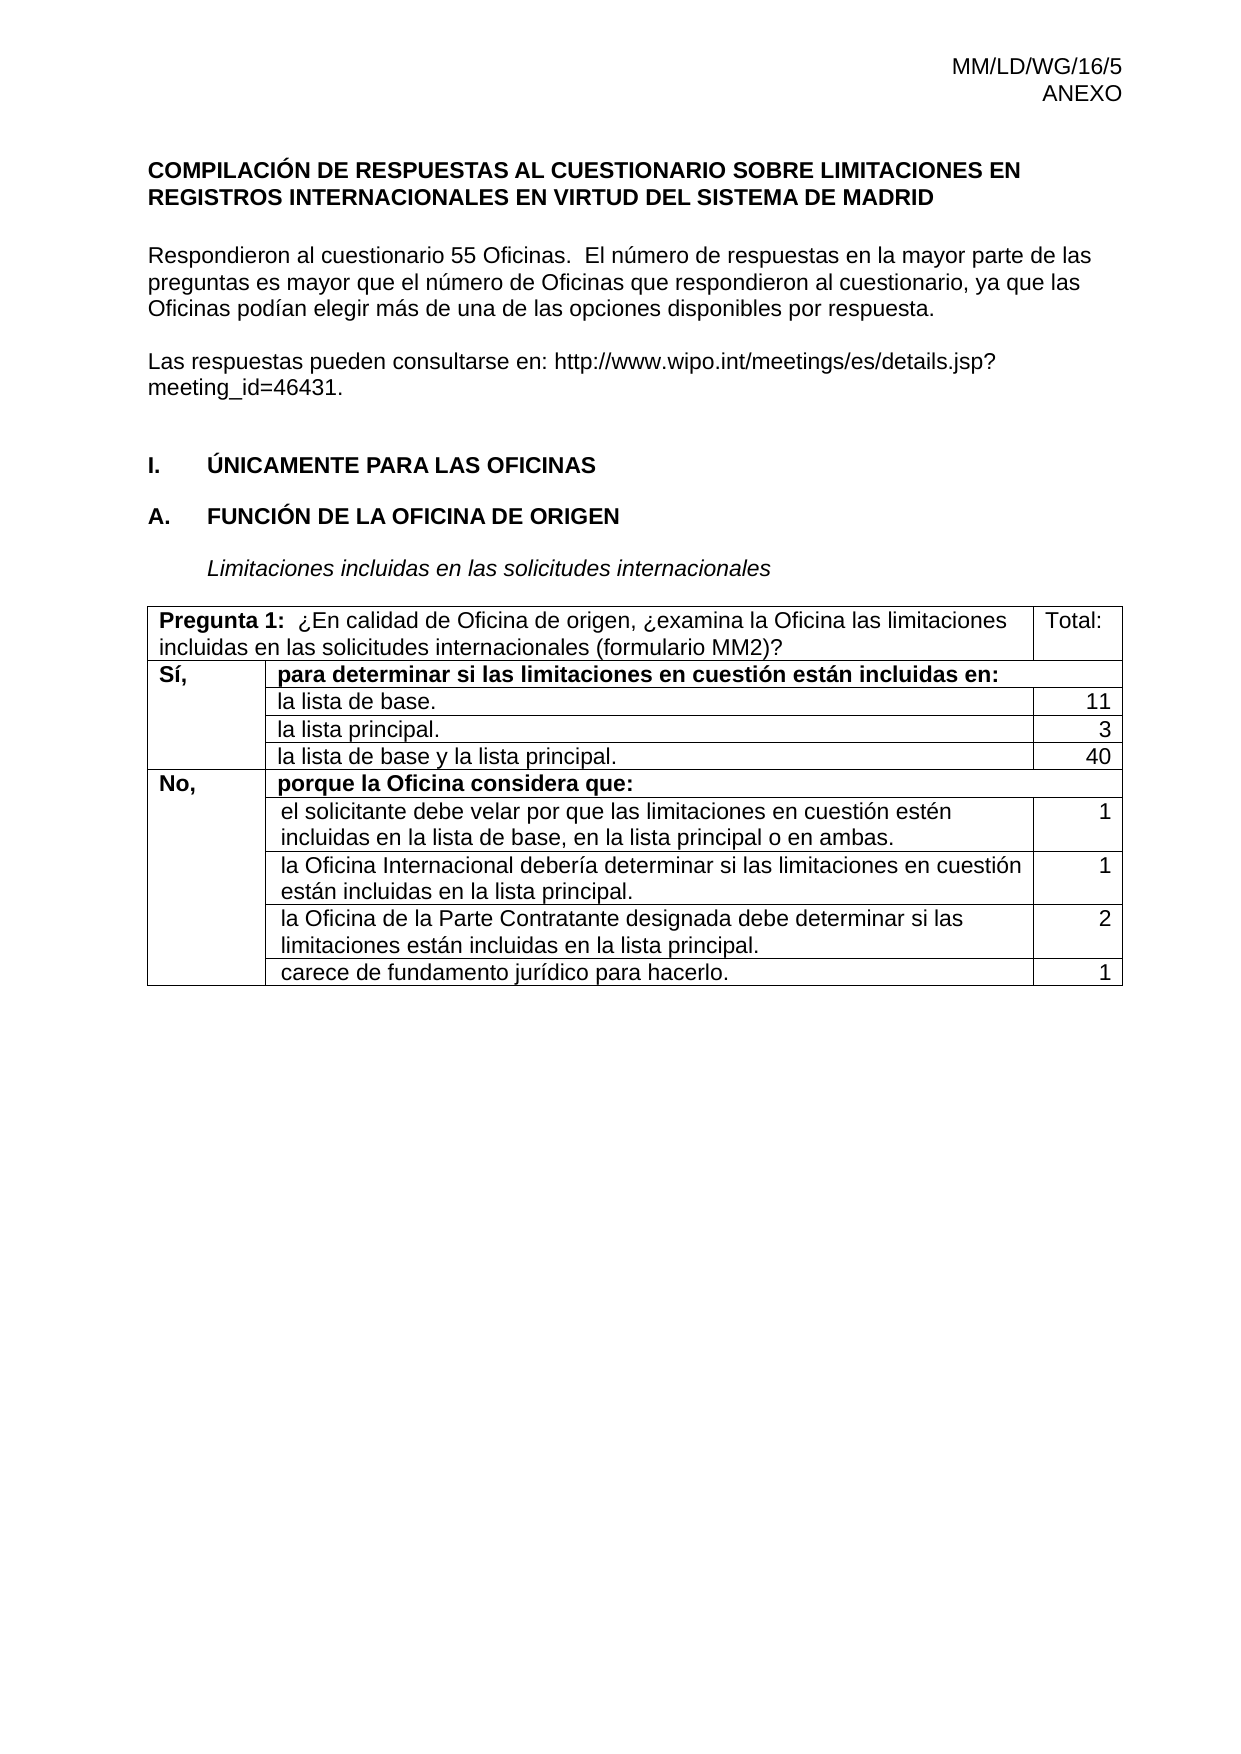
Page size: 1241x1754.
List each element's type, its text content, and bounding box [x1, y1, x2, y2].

table_cell el solicitante debe velar por que las limitaciones en cuestión estén incluidas en la lista de base, en la lista principal o en ambas. [266, 798, 1033, 851]
subtitle A. FUNCIÓN DE LA OFICINA DE ORIGEN [148, 503, 1122, 530]
table_cell para determinar si las limitaciones en cuestión están incluidas en: [266, 661, 1122, 687]
subtitle COMPILACIÓN DE RESPUESTAS AL CUESTIONARIO SOBRE LIMITACIONES EN REGISTROS INTERNACIONALES EN VIRTUD DEL SISTEMA DE MADRID [148, 157, 1122, 210]
text Las respuestas pueden consultarse en: http://www.wipo.int/meetings/es/details.jsp?meeting_id=46431. [148, 348, 1122, 401]
table_cell carece de fundamento jurídico para hacerlo. [266, 959, 1033, 985]
table_cell 3 [1034, 716, 1122, 742]
table_cell la Oficina Internacional debería determinar si las limitaciones en cuestión están incluidas en la lista principal. [266, 852, 1033, 904]
table_cell la Oficina de la Parte Contratante designada debe determinar si las limitaciones están incluidas en la lista principal. [266, 905, 1033, 958]
table_cell 40 [1034, 743, 1122, 769]
table_cell 11 [1034, 688, 1122, 714]
table_cell 1 [1034, 852, 1122, 904]
table_cell porque la Oficina considera que: [266, 770, 1122, 797]
table_cell la lista de base. [266, 688, 1033, 714]
table_header Pregunta 1: ¿En calidad de Oficina de origen, ¿examina la Oficina las limitaciones incluidas en las solicitudes internacionales (formulario MM2)? [148, 607, 1033, 660]
table_cell la lista de base y la lista principal. [266, 743, 1033, 769]
table_cell No, [148, 770, 265, 985]
subtitle I. ÚNICAMENTE PARA LAS OFICINAS [148, 452, 1122, 478]
subtitle Limitaciones incluidas en las solicitudes internacionales [207, 555, 1122, 581]
table_cell Sí, [148, 661, 265, 769]
text Respondieron al cuestionario 55 Oficinas. El número de respuestas en la mayor parte de las preguntas es mayor que el número de Oficinas que respondieron al cuestionario, ya que las Oficinas podían elegir más de una de las opciones disponibles por respuesta. [148, 242, 1122, 322]
table_cell 2 [1034, 905, 1122, 958]
table_cell 1 [1034, 798, 1122, 851]
table_header Total: [1034, 607, 1122, 660]
table_cell la lista principal. [266, 716, 1033, 742]
table_cell 1 [1034, 959, 1122, 985]
